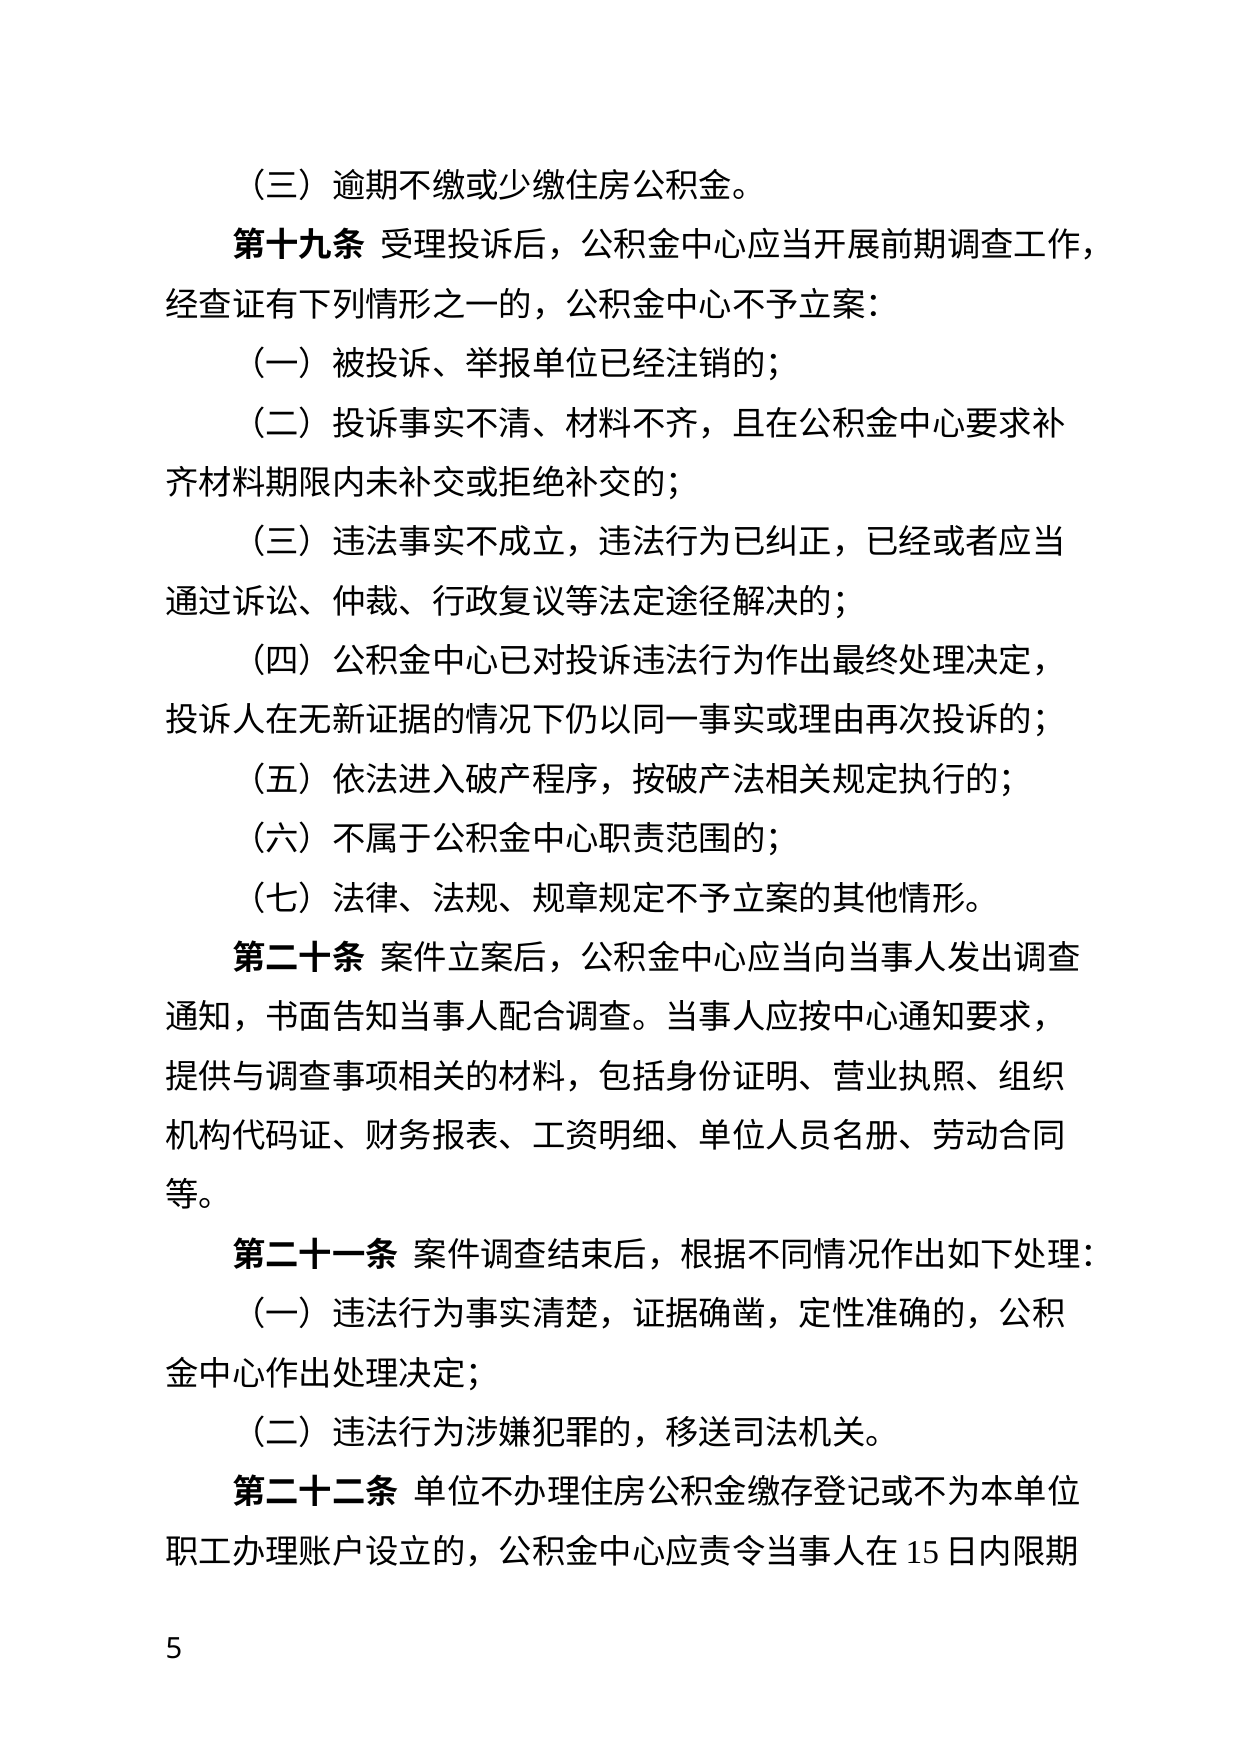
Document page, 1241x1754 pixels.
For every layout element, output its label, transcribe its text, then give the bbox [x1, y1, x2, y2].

text （七）法律、法规、规章规定不予立案的其他情形。 [165, 862, 1087, 922]
text （三）逾期不缴或少缴住房公积金。 [165, 150, 1087, 209]
text （五）依法进入破产程序，按破产法相关规定执行的； [165, 744, 1087, 803]
text 第二十条 案件立案后，公积金中心应当向当事人发出调查通知，书面告知当事人配合调查。当事人应按中心通知要求，提供与调查事项相关的材料，包括身份证明、营业执照、组织机构代码证、财务报表、工资明细、单位人员名册、劳动合同等。 [165, 922, 1087, 1219]
text （一）违法行为事实清楚，证据确凿，定性准确的，公积金中心作出处理决定； [165, 1278, 1087, 1397]
text 第十九条 受理投诉后，公积金中心应当开展前期调查工作，经查证有下列情形之一的，公积金中心不予立案： [165, 209, 1087, 328]
text （一）被投诉、举报单位已经注销的； [165, 328, 1087, 387]
text （四）公积金中心已对投诉违法行为作出最终处理决定，投诉人在无新证据的情况下仍以同一事实或理由再次投诉的； [165, 625, 1087, 744]
text （二）违法行为涉嫌犯罪的，移送司法机关。 [165, 1397, 1087, 1456]
text （二）投诉事实不清、材料不齐，且在公积金中心要求补齐材料期限内未补交或拒绝补交的； [165, 387, 1087, 506]
text （三）违法事实不成立，违法行为已纠正，已经或者应当通过诉讼、仲裁、行政复议等法定途径解决的； [165, 506, 1087, 625]
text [165, 1456, 1087, 1575]
text 第二十一条 案件调查结束后，根据不同情况作出如下处理： [165, 1219, 1087, 1278]
text （六）不属于公积金中心职责范围的； [165, 803, 1087, 862]
